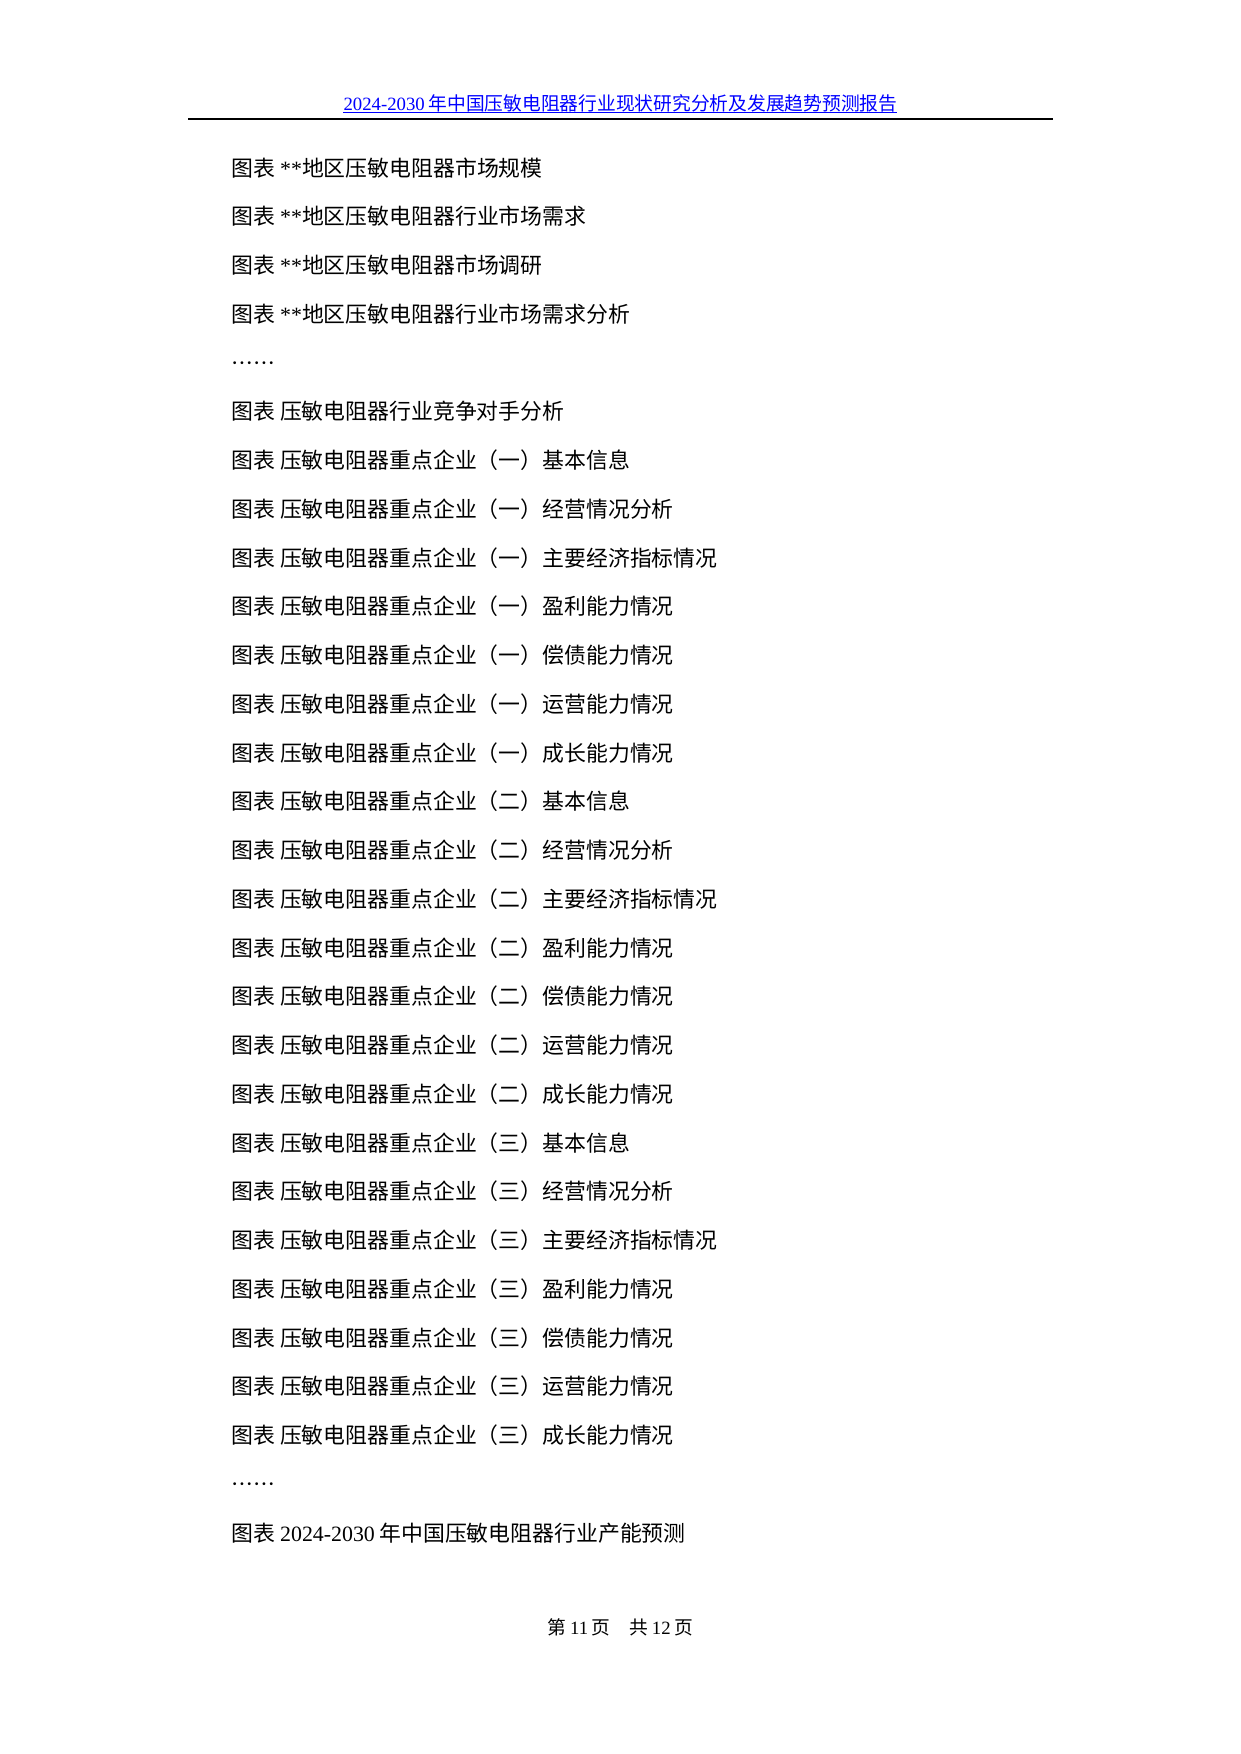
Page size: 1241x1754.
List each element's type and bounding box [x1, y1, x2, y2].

text [187, 150, 1053, 1548]
